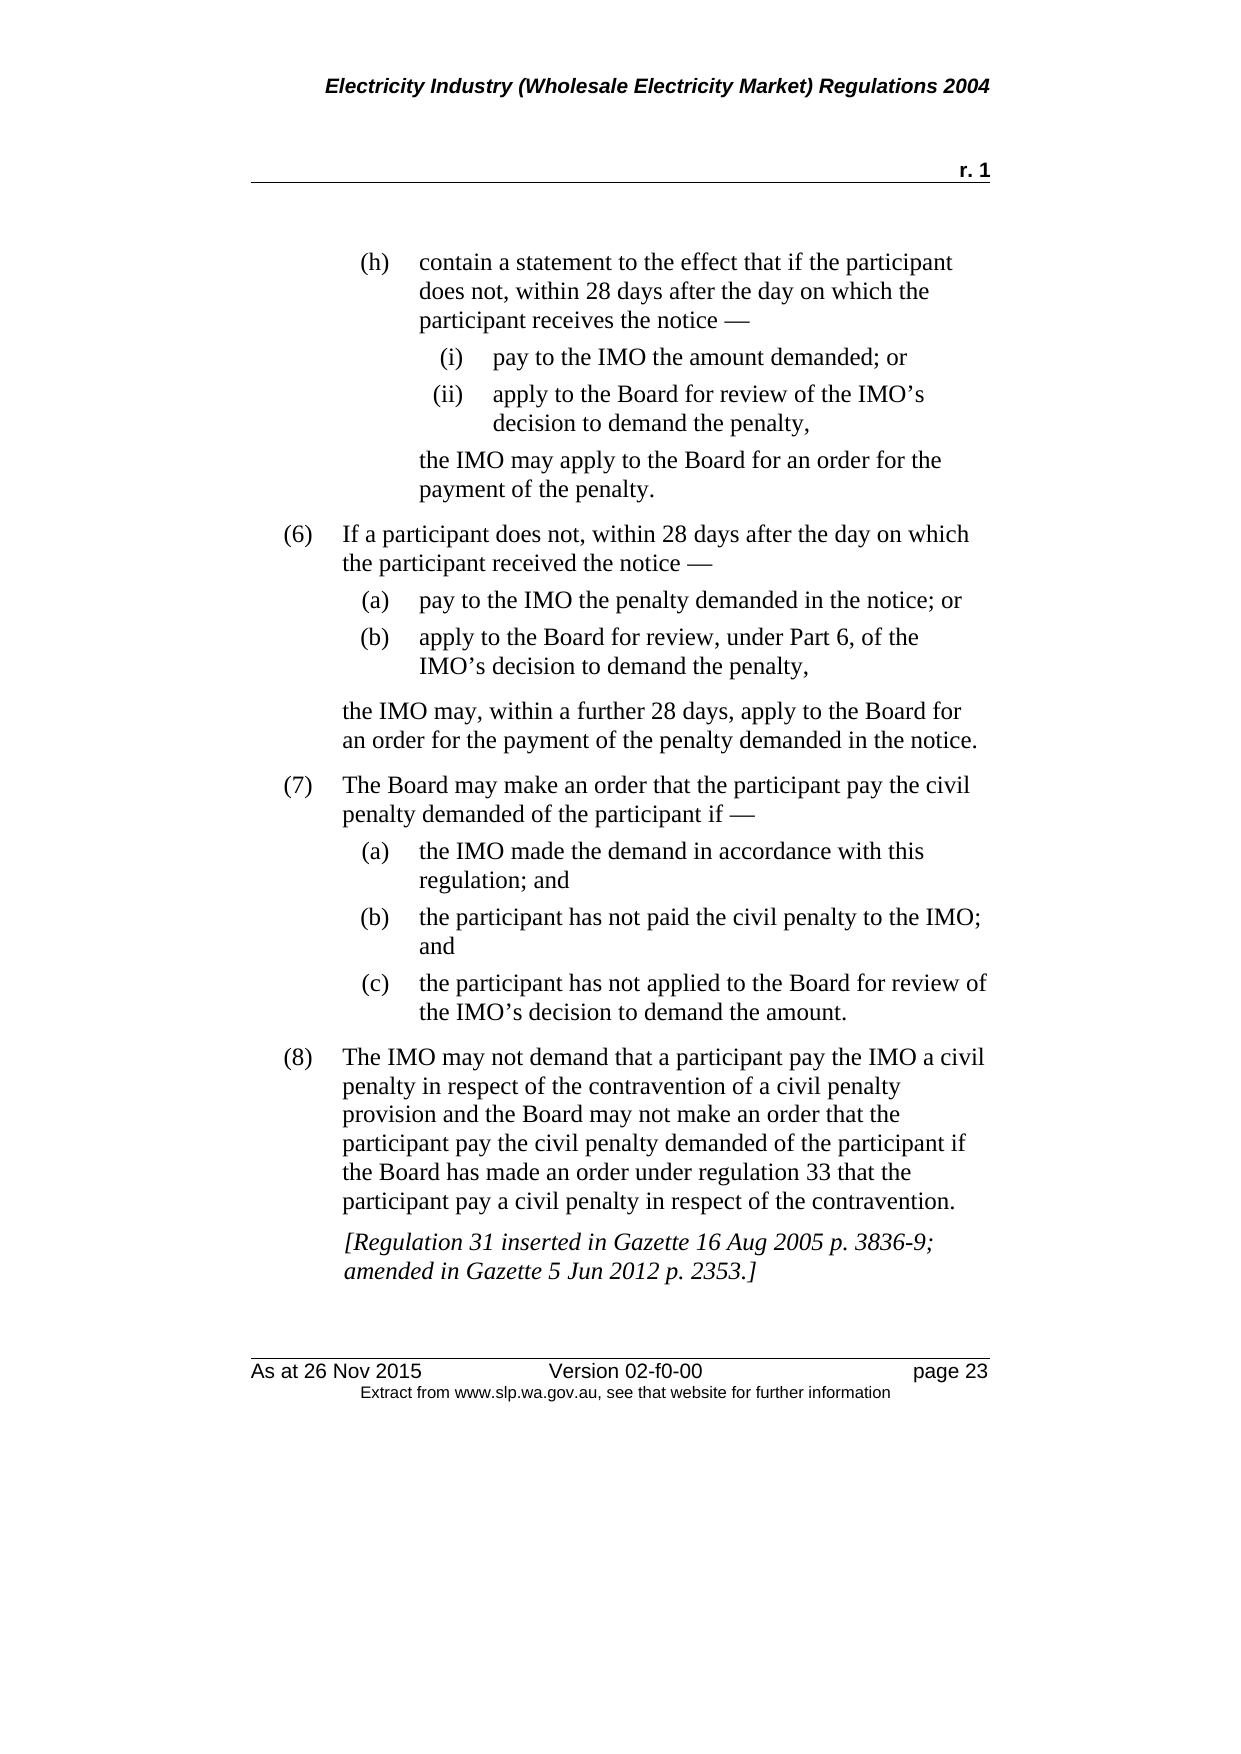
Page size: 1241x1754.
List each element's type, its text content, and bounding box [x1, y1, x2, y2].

text (6) If a participant does not, within 28 days after the day on which the participant received the notice — [251, 519, 990, 577]
text (i) pay to the IMO the amount demanded; or [251, 342, 990, 371]
text (a) the IMO made the demand in accordance with this regulation; and [251, 836, 990, 894]
text the IMO may apply to the Board for an order for the payment of the penalty. [251, 445, 990, 502]
text (a) pay to the IMO the penalty demanded in the notice; or [251, 585, 990, 614]
text the IMO may, within a further 28 days, apply to the Board for an order for the payment of the penalty demanded in the notice. [251, 696, 990, 754]
text (b) the participant has not paid the civil penalty to the IMO; and [251, 902, 990, 959]
text (ii) apply to the Board for review of the IMO’s decision to demand the penalty, [251, 379, 990, 437]
text (c) the participant has not applied to the Board for review of the IMO’s decision to demand the amount. [251, 968, 990, 1025]
text (8) The IMO may not demand that a participant pay the IMO a civil penalty in respect of the contravention of a civil penalty provision and the Board may not make an order that the participant pay the civil penalty demanded of the participant if the Board has made an order under regulation 33 that the participant pay a civil penalty in respect of the contravention. [251, 1042, 990, 1214]
text (h) contain a statement to the effect that if the participant does not, within 28 days after the day on which the participant receives the notice — [251, 247, 990, 334]
text (b) apply to the Board for review, under Part 6, of the IMO’s decision to demand the penalty, [251, 622, 990, 679]
text [Regulation 31 inserted in Gazette 16 Aug 2005 p. 3836-9; amended in Gazette 5 Jun 2012 p. 2353.] [251, 1227, 990, 1284]
text (7) The Board may make an order that the participant pay the civil penalty demanded of the participant if — [251, 770, 990, 828]
